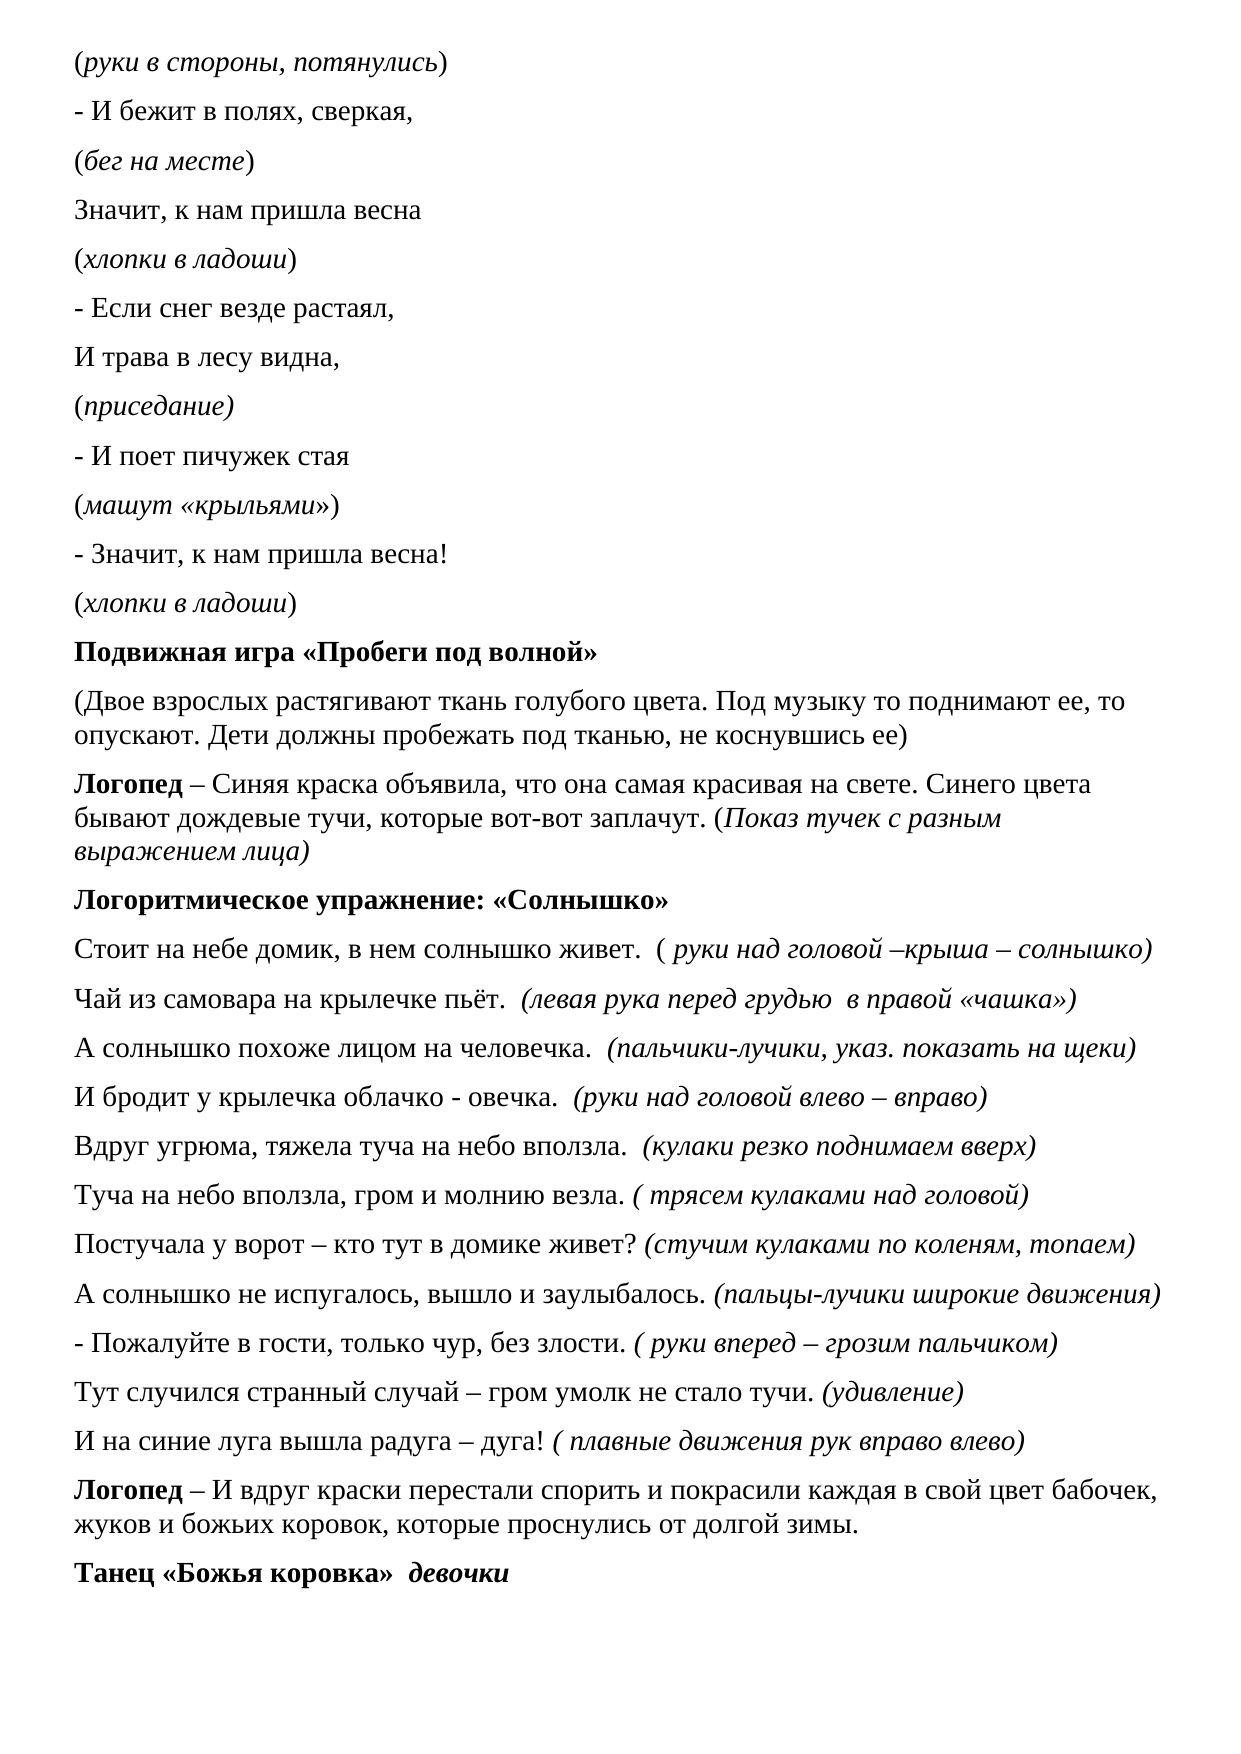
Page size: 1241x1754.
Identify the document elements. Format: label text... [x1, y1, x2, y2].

text (руки в стороны, потянулись) [74, 44, 1167, 78]
text - Значит, к нам пришла весна! [74, 536, 1167, 569]
text Тут случился странный случай – гром умолк не стало тучи. (удивление) [74, 1374, 1167, 1408]
text И бродит у крылечка облачко - овечка. (руки над головой влево – вправо) [74, 1079, 1167, 1113]
text (хлопки в ладоши) [74, 241, 1167, 274]
text А солнышко не испугалось, вышло и заулыбалось. (пальцы-лучики широкие движения) [74, 1276, 1167, 1309]
text (Двое взрослых растягивают ткань голубого цвета. Под музыку то поднимают ее, то опускают. Дети должны пробежать под тканью, не коснувшись ее) [74, 683, 1167, 751]
text (хлопки в ладоши) [74, 585, 1167, 619]
text Постучала у ворот – кто тут в домике живет? (стучим кулаками по коленям, топаем) [74, 1227, 1167, 1260]
text - И поет пичужек стая [74, 438, 1167, 471]
text - Пожалуйте в гости, только чур, без злости. ( руки вперед – грозим пальчиком) [74, 1325, 1167, 1358]
text Логоритмическое упражнение: «Солнышко» [74, 882, 1167, 916]
text (приседание) [74, 388, 1167, 422]
text Туча на небо вползла, гром и молнию везла. ( трясем кулаками над головой) [74, 1177, 1167, 1211]
text - И бежит в полях, сверкая, [74, 93, 1167, 127]
text Стоит на небе домик, в нем солнышко живет. ( руки над головой –крыша – солнышко) [74, 932, 1167, 965]
text (машут «крыльями») [74, 487, 1167, 520]
text Вдруг угрюма, тяжела туча на небо вползла. (кулаки резко поднимаем вверх) [74, 1128, 1167, 1162]
text Логопед – Синяя краска объявила, что она самая красивая на свете. Синего цвета бывают дождевые тучи, которые вот-вот заплачут. (Показ тучек с разным выражением лица) [74, 766, 1167, 867]
text Танец «Божья коровка» девочки [74, 1555, 1167, 1589]
text (бег на месте) [74, 143, 1167, 176]
text Чай из самовара на крылечке пьёт. (левая рука перед грудью в правой «чашка») [74, 981, 1167, 1014]
text И на синие луга вышла радуга – дуга! ( плавные движения рук вправо влево) [74, 1423, 1167, 1457]
text Подвижная игра «Пробеги под волной» [74, 634, 1167, 668]
text - Если снег везде растаял, [74, 290, 1167, 324]
text Логопед – И вдруг краски перестали спорить и покрасили каждая в свой цвет бабочек, жуков и божьих коровок, которые проснулись от долгой зимы. [74, 1472, 1167, 1539]
text Значит, к нам пришла весна [74, 192, 1167, 225]
text И трава в лесу видна, [74, 339, 1167, 373]
text А солнышко похоже лицом на человечка. (пальчики-лучики, указ. показать на щеки) [74, 1030, 1167, 1063]
